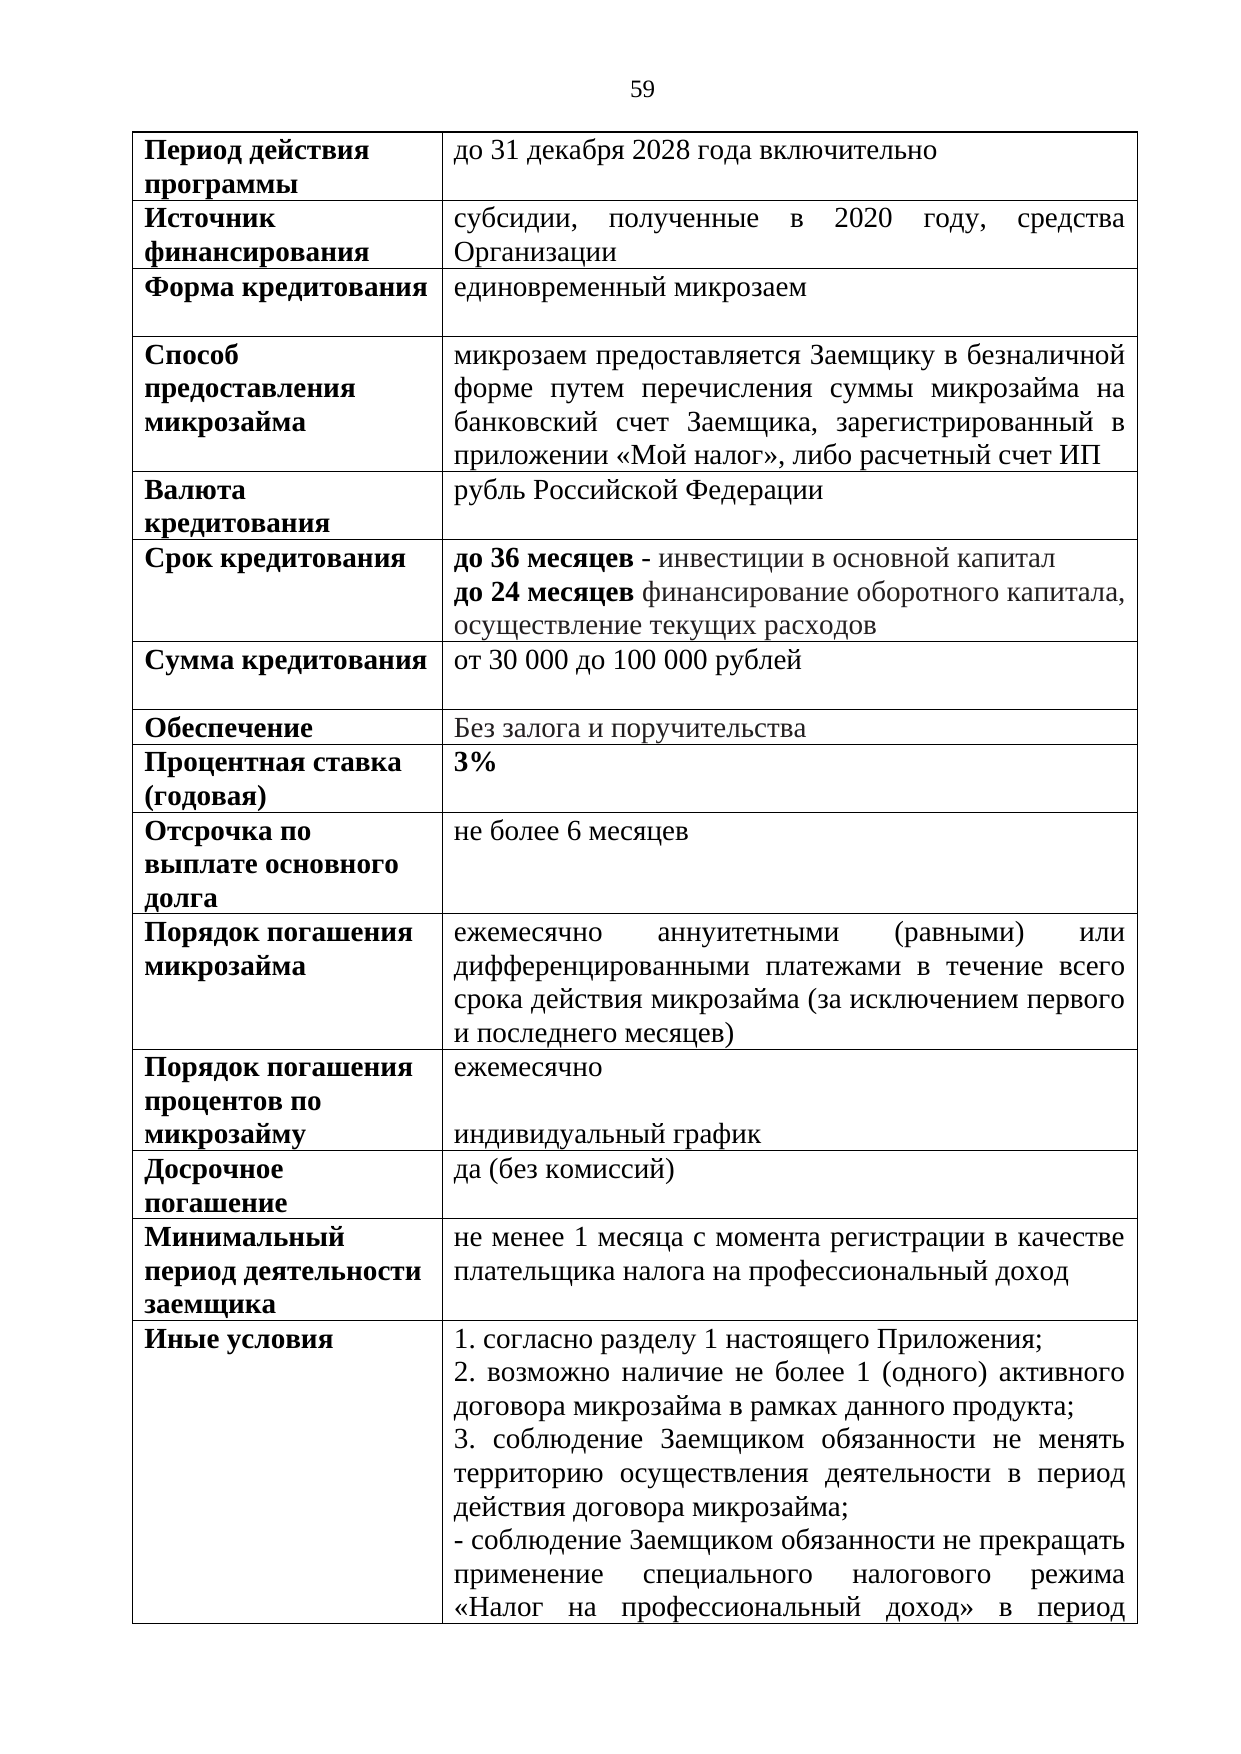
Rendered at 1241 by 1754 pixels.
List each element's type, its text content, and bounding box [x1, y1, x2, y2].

table_cell Сумма кредитования [133, 642, 442, 709]
table_cell субсидии, полученные в 2020 году, средства Организации [443, 201, 1137, 268]
table_cell Порядок погашения процентов по микрозайму [133, 1050, 442, 1150]
table_cell ежемесячно индивидуальный график [443, 1050, 1137, 1150]
table_cell да (без комиссий) [443, 1151, 1137, 1218]
table_cell Досрочное погашение [133, 1151, 442, 1218]
table_cell Валюта кредитования [133, 472, 442, 539]
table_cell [443, 1321, 1137, 1623]
table_cell Иные условия [133, 1321, 442, 1623]
table_cell Период действия программы [133, 133, 442, 199]
table_cell Процентная ставка (годовая) [133, 745, 442, 812]
table_cell микрозаем предоставляется Заемщику в безналичной форме путем перечисления суммы микрозайма на банковский счет Заемщика, зарегистрированный в приложении «Мой налог», либо расчетный счет ИП [443, 337, 1137, 471]
table_cell Без залога и поручительства [443, 710, 1137, 743]
table_cell Форма кредитования [133, 269, 442, 336]
table_cell Минимальный период деятельности заемщика [133, 1219, 442, 1320]
table_cell единовременный микрозаем [443, 269, 1137, 336]
table_cell Срок кредитования [133, 540, 442, 641]
table_cell до 36 месяцев - инвестиции в основной капитал до 24 месяцев финансирование оборотного капитала, осуществление текущих расходов [443, 540, 1137, 641]
table_cell Обеспечение [133, 710, 442, 743]
table_cell не более 6 месяцев [443, 813, 1137, 913]
table_cell Источник финансирования [133, 201, 442, 268]
table_cell Порядок погашения микрозайма [133, 914, 442, 1048]
table_cell рубль Российской Федерации [443, 472, 1137, 539]
table_cell от 30 000 до 100 000 рублей [443, 642, 1137, 709]
table_cell Способ предоставления микрозайма [133, 337, 442, 471]
table_cell Отсрочка по выплате основного долга [133, 813, 442, 913]
table_cell 3% [443, 745, 1137, 812]
table_cell до 31 декабря 2028 года включительно [443, 133, 1137, 199]
table_cell ежемесячно аннуитетными (равными) или дифференцированными платежами в течение всего срока действия микрозайма (за исключением первого и последнего месяцев) [443, 914, 1137, 1048]
table_cell не менее 1 месяца с момента регистрации в качестве плательщика налога на профессиональный доход [443, 1219, 1137, 1320]
